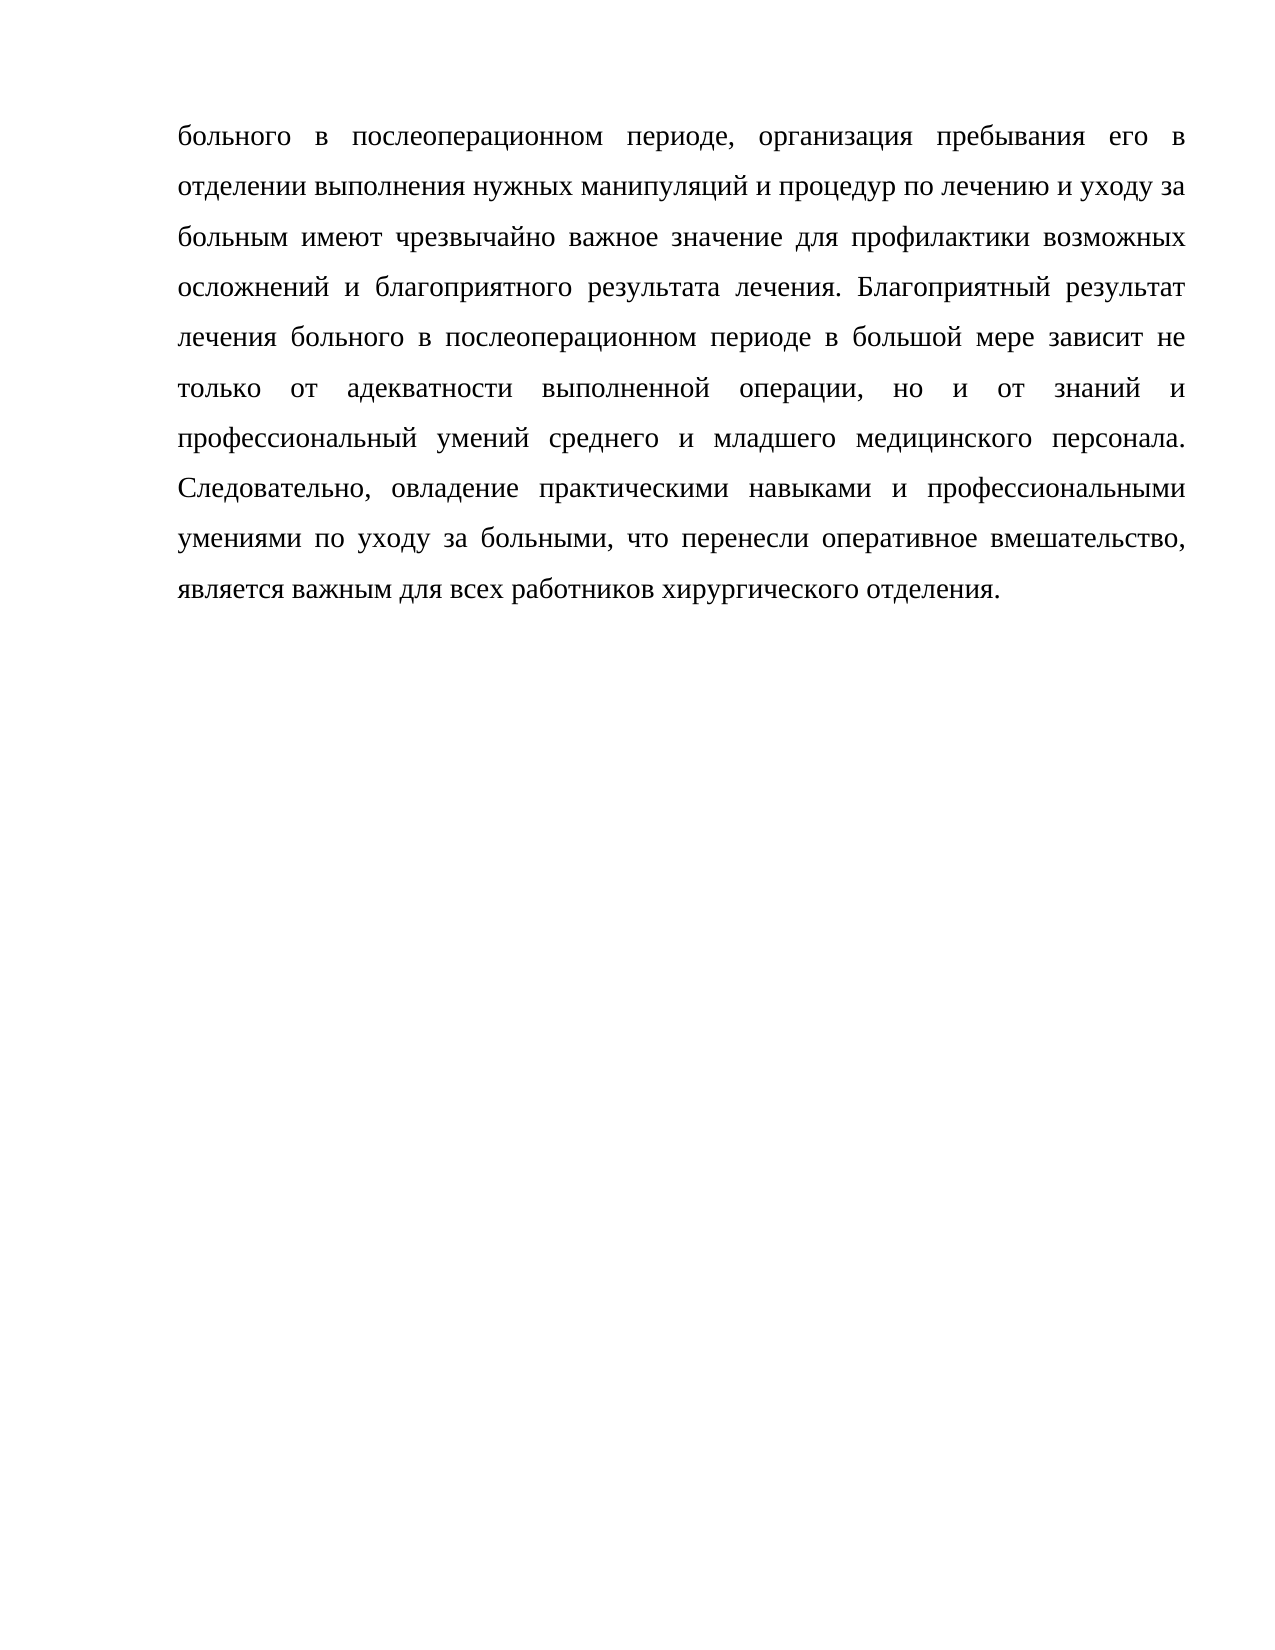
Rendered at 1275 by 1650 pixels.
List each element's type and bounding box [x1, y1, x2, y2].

text [177, 118, 1186, 604]
